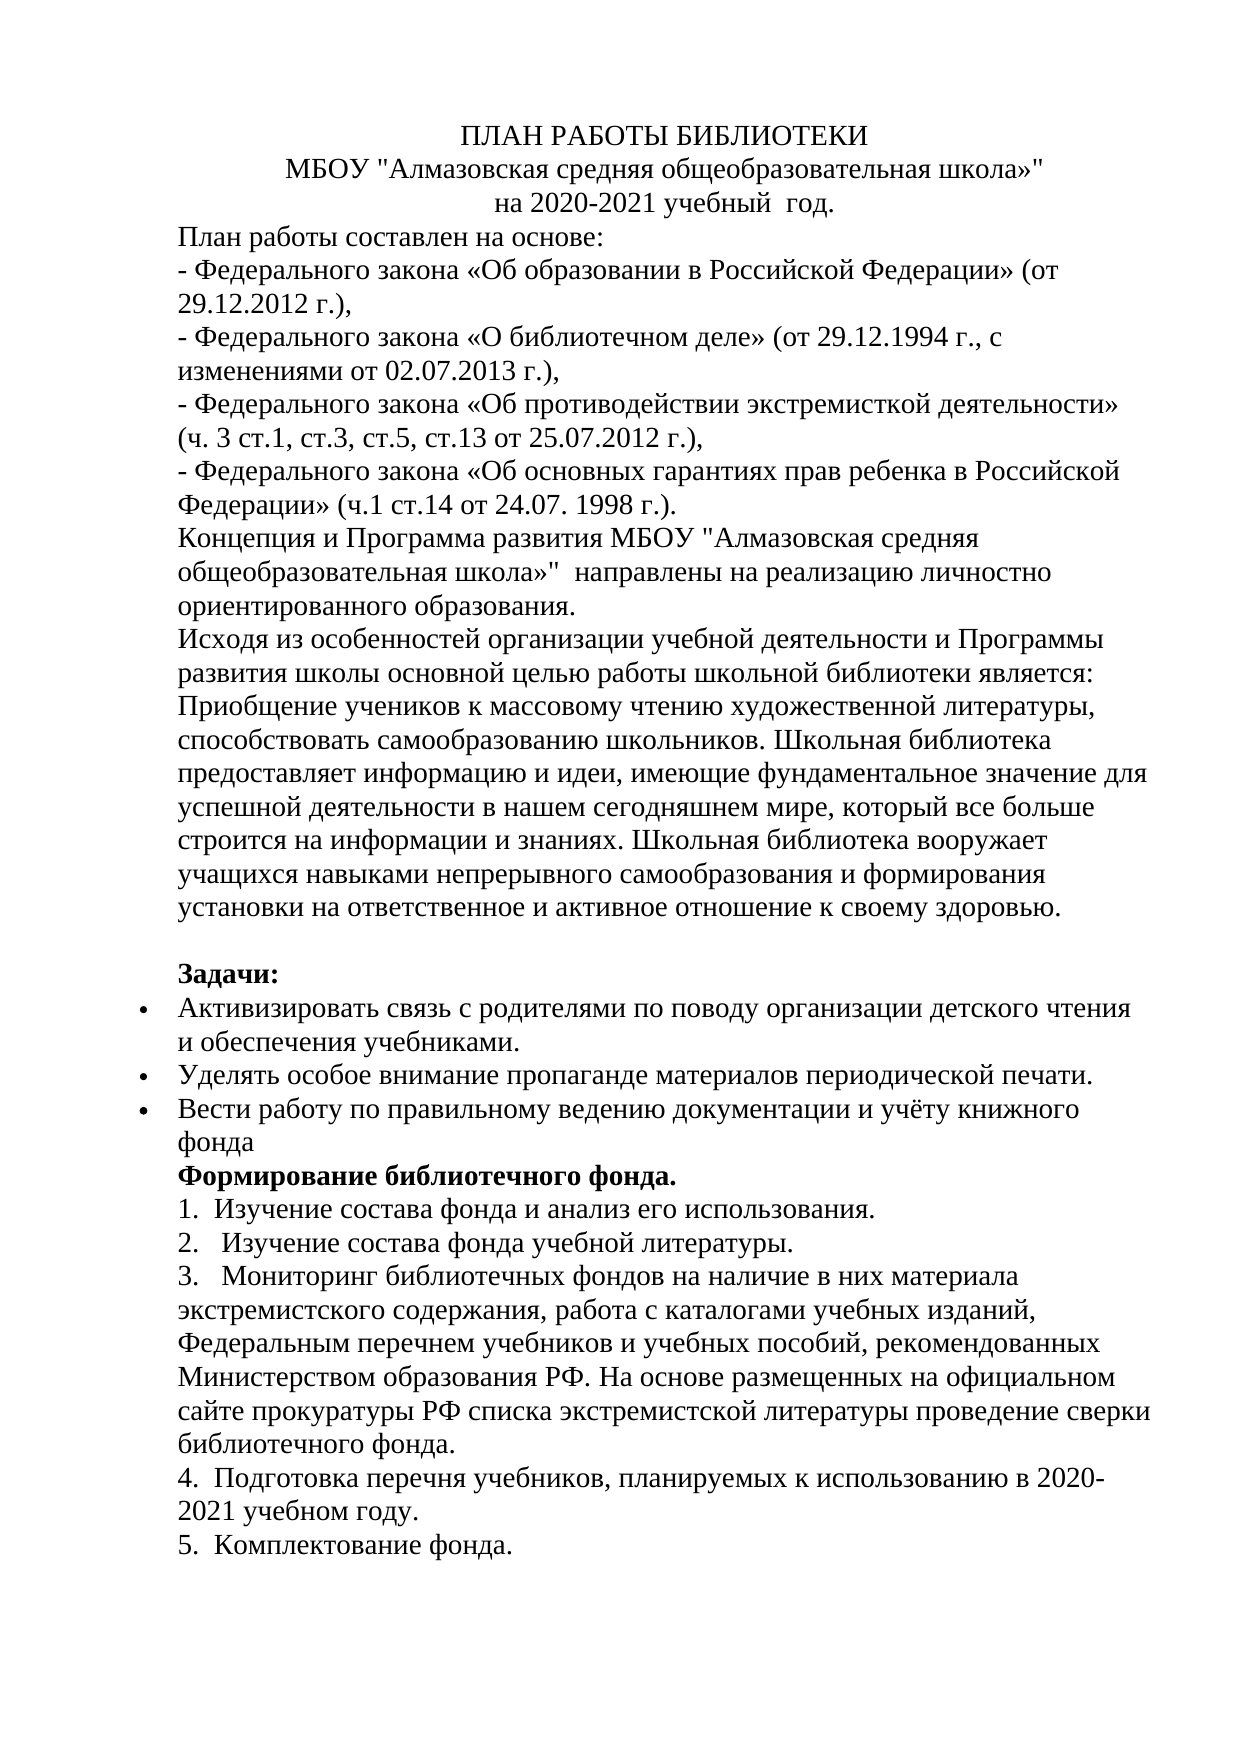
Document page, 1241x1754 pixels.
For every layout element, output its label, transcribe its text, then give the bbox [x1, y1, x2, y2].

text Исходя из особенностей организации учебной деятельности и Программы развития школы основной целью работы школьной библиотеки является: [177, 621, 1152, 688]
text 4. Подготовка перечня учебников, планируемых к использованию в 2020-2021 учебном году. [177, 1460, 1152, 1527]
text Формирование библиотечного фонда. [177, 1158, 1152, 1191]
text - Федерального закона «О библиотечном деле» (от 29.12.1994 г., с изменениями от 02.07.2013 г.), [177, 319, 1152, 386]
text ПЛАН РАБОТЫ БИБЛИОТЕКИ [177, 118, 1152, 152]
text 5. Комплектование фонда. [177, 1527, 1152, 1560]
text Концепция и Программа развития МБОУ "Алмазовская средняя общеобразовательная школа»" направлены на реализацию личностно ориентированного образования. [177, 521, 1152, 621]
text на 2020-2021 учебный год. [177, 185, 1152, 219]
text Приобщение учеников к массовому чтению художественной литературы, способствовать самообразованию школьников. Школьная библиотека предоставляет информацию и идеи, имеющие фундаментальное значение для успешной деятельности в нашем сегодняшнем мире, который все больше строится на информации и знаниях. Школьная библиотека вооружает учащихся навыками непрерывного самообразования и формирования установки на ответственное и активное отношение к своему здоровью. [177, 688, 1152, 923]
text План работы составлен на основе: [177, 219, 1152, 252]
text - Федерального закона «Об образовании в Российской Федерации» (от 29.12.2012 г.), [177, 252, 1152, 319]
text 1. Изучение состава фонда и анализ его использования. [177, 1191, 1152, 1225]
text Задачи: [177, 957, 1152, 990]
list Активизировать связь с родителями по поводу организации детского чтения и обеспечения учебниками. [140, 990, 1152, 1057]
text - Федерального закона «Об противодействии экстремисткой деятельности» (ч. 3 ст.1, ст.3, ст.5, ст.13 от 25.07.2012 г.), [177, 386, 1152, 453]
text 3. Мониторинг библиотечных фондов на наличие в них материала экстремистского содержания, работа с каталогами учебных изданий, Федеральным перечнем учебников и учебных пособий, рекомендованных Министерством образования РФ. На основе размещенных на официальном сайте прокуратуры РФ списка экстремистской литературы проведение сверки библиотечного фонда. [177, 1258, 1152, 1460]
text МБОУ "Алмазовская средняя общеобразовательная школа»" [177, 152, 1152, 185]
list Уделять особое внимание пропаганде материалов периодической печати. [140, 1057, 1152, 1091]
list Вести работу по правильному ведению документации и учёту книжного фонда [140, 1091, 1152, 1158]
text - Федерального закона «Об основных гарантиях прав ребенка в Российской Федерации» (ч.1 ст.14 от 24.07. 1998 г.). [177, 453, 1152, 521]
text 2. Изучение состава фонда учебной литературы. [177, 1225, 1152, 1258]
